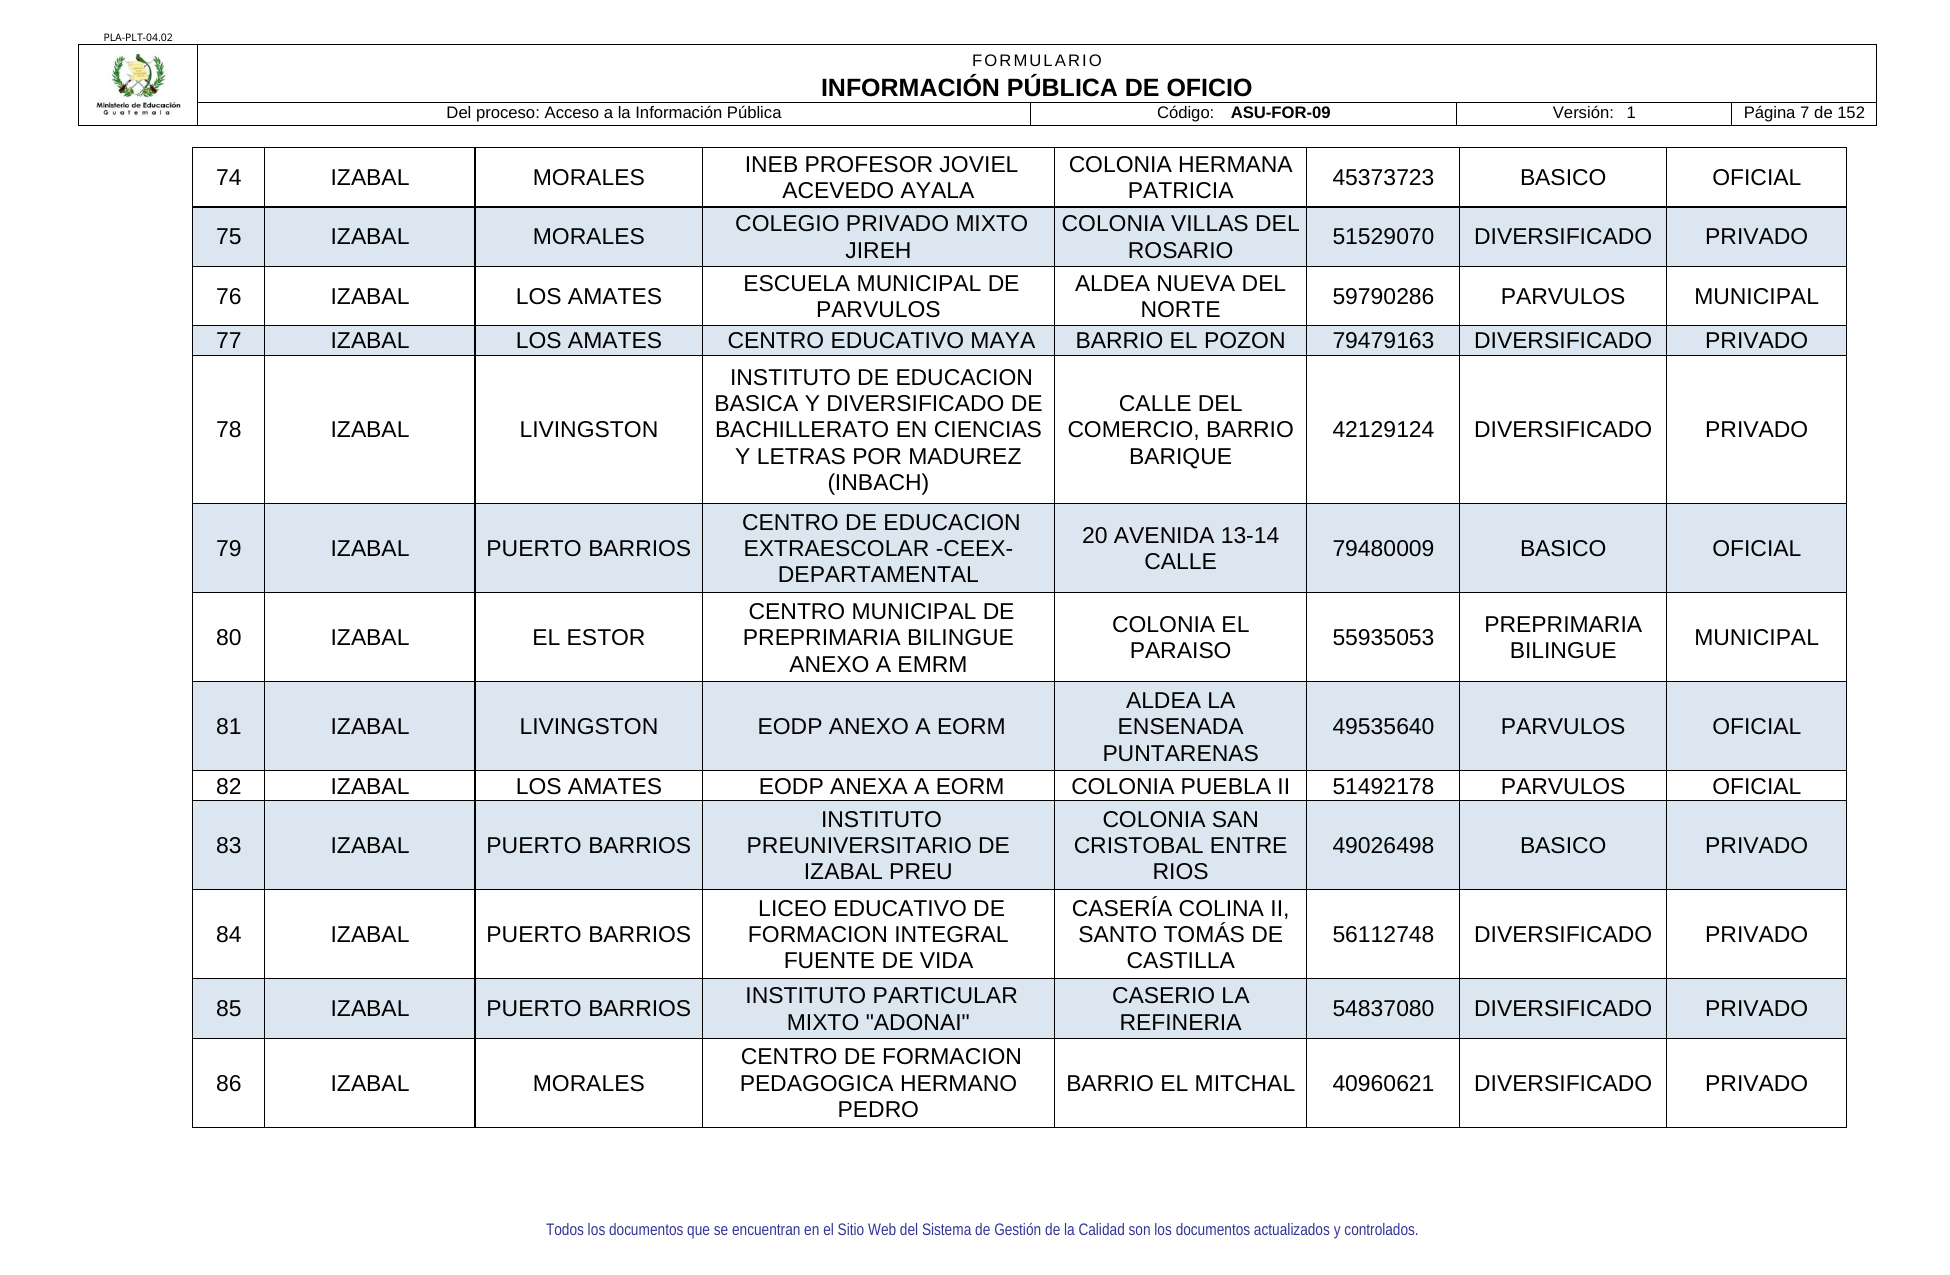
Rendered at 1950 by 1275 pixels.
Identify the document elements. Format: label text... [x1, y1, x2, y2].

table_cell 55935053 [1307, 593, 1459, 681]
table_cell MORALES [476, 148, 702, 206]
table_cell IZABAL [265, 682, 474, 770]
table_cell IZABAL [265, 208, 474, 266]
table_cell IZABAL [265, 326, 474, 355]
table_cell ESCUELA MUNICIPAL DE PARVULOS [703, 267, 1054, 325]
table_cell PARVULOS [1460, 682, 1666, 770]
table_cell 59790286 [1307, 267, 1459, 325]
table_cell COLONIA PUEBLA II [1055, 771, 1306, 800]
table_cell COLONIA EL PARAISO [1055, 593, 1306, 681]
table_cell 86 [193, 1039, 264, 1127]
table_cell LIVINGSTON [476, 356, 702, 503]
table_cell COLONIA SAN CRISTOBAL ENTRE RIOS [1055, 801, 1306, 889]
table_cell 49026498 [1307, 801, 1459, 889]
table_cell PRIVADO [1667, 890, 1846, 978]
table_cell CALLE DEL COMERCIO, BARRIO BARIQUE [1055, 356, 1306, 503]
table_cell 76 [193, 267, 264, 325]
table_cell 78 [193, 356, 264, 503]
picture [95, 51, 181, 117]
table_cell DIVERSIFICADO [1460, 979, 1666, 1038]
table_cell 82 [193, 771, 264, 800]
table_cell 51529070 [1307, 208, 1459, 266]
table_cell PUERTO BARRIOS [476, 801, 702, 889]
table_cell 79480009 [1307, 504, 1459, 592]
table_cell 77 [193, 326, 264, 355]
table_cell LOS AMATES [476, 771, 702, 800]
table_cell OFICIAL [1667, 682, 1846, 770]
table_cell 20 AVENIDA 13-14 CALLE [1055, 504, 1306, 592]
table_cell MUNICIPAL [1667, 593, 1846, 681]
table_cell PUERTO BARRIOS [476, 890, 702, 978]
table_cell CASERÍA COLINA II, SANTO TOMÁS DE CASTILLA [1055, 890, 1306, 978]
table_cell LIVINGSTON [476, 682, 702, 770]
table_cell 79479163 [1307, 326, 1459, 355]
table_cell INEB PROFESOR JOVIEL ACEVEDO AYALA [703, 148, 1054, 206]
table_cell PUERTO BARRIOS [476, 979, 702, 1038]
table_cell IZABAL [265, 504, 474, 592]
table_cell BASICO [1460, 148, 1666, 206]
table_cell PREPRIMARIA BILINGUE [1460, 593, 1666, 681]
table_cell PRIVADO [1667, 1039, 1846, 1127]
table_cell PARVULOS [1460, 771, 1666, 800]
table_cell MORALES [476, 208, 702, 266]
table_cell DIVERSIFICADO [1460, 1039, 1666, 1127]
table_cell MORALES [476, 1039, 702, 1127]
table_cell PRIVADO [1667, 356, 1846, 503]
table_cell BARRIO EL POZON [1055, 326, 1306, 355]
table_cell PRIVADO [1667, 208, 1846, 266]
table_cell BASICO [1460, 801, 1666, 889]
table_cell EL ESTOR [476, 593, 702, 681]
table_cell BASICO [1460, 504, 1666, 592]
table_cell IZABAL [265, 771, 474, 800]
table_cell 74 [193, 148, 264, 206]
table_cell INSTITUTO PARTICULAR MIXTO "ADONAI" [703, 979, 1054, 1038]
table_cell INSTITUTO PREUNIVERSITARIO DE IZABAL PREU [703, 801, 1054, 889]
table_cell ALDEA NUEVA DEL NORTE [1055, 267, 1306, 325]
table_cell IZABAL [265, 1039, 474, 1127]
table_cell 54837080 [1307, 979, 1459, 1038]
table_cell OFICIAL [1667, 504, 1846, 592]
table_cell LICEO EDUCATIVO DE FORMACION INTEGRAL FUENTE DE VIDA [703, 890, 1054, 978]
table_cell IZABAL [265, 356, 474, 503]
table_cell 56112748 [1307, 890, 1459, 978]
table_cell PARVULOS [1460, 267, 1666, 325]
table_cell PRIVADO [1667, 979, 1846, 1038]
table_cell CENTRO EDUCATIVO MAYA [703, 326, 1054, 355]
table_cell CENTRO DE FORMACION PEDAGOGICA HERMANO PEDRO [703, 1039, 1054, 1127]
table_cell 51492178 [1307, 771, 1459, 800]
table_cell IZABAL [265, 979, 474, 1038]
table_cell 49535640 [1307, 682, 1459, 770]
table_cell OFICIAL [1667, 771, 1846, 800]
table_cell PRIVADO [1667, 326, 1846, 355]
table_cell 81 [193, 682, 264, 770]
table_cell PRIVADO [1667, 801, 1846, 889]
table_cell MUNICIPAL [1667, 267, 1846, 325]
table_cell IZABAL [265, 890, 474, 978]
table_cell PUERTO BARRIOS [476, 504, 702, 592]
table_cell DIVERSIFICADO [1460, 890, 1666, 978]
table_cell CENTRO MUNICIPAL DE PREPRIMARIA BILINGUE ANEXO A EMRM [703, 593, 1054, 681]
table_cell COLEGIO PRIVADO MIXTO JIREH [703, 208, 1054, 266]
table_cell EODP ANEXO A EORM [703, 682, 1054, 770]
table_cell ALDEA LA ENSENADA PUNTARENAS [1055, 682, 1306, 770]
table_cell IZABAL [265, 593, 474, 681]
table_cell 75 [193, 208, 264, 266]
table_cell 84 [193, 890, 264, 978]
table_cell COLONIA HERMANA PATRICIA [1055, 148, 1306, 206]
table_cell 80 [193, 593, 264, 681]
table_cell OFICIAL [1667, 148, 1846, 206]
table_cell LOS AMATES [476, 267, 702, 325]
table_cell 85 [193, 979, 264, 1038]
table_cell IZABAL [265, 801, 474, 889]
table_cell INSTITUTO DE EDUCACION BASICA Y DIVERSIFICADO DE BACHILLERATO EN CIENCIAS Y LETRAS POR MADUREZ (INBACH) [703, 356, 1054, 503]
table_cell COLONIA VILLAS DEL ROSARIO [1055, 208, 1306, 266]
table_cell EODP ANEXA A EORM [703, 771, 1054, 800]
table_cell IZABAL [265, 148, 474, 206]
table_cell DIVERSIFICADO [1460, 356, 1666, 503]
table_cell LOS AMATES [476, 326, 702, 355]
table_cell 45373723 [1307, 148, 1459, 206]
table_cell DIVERSIFICADO [1460, 208, 1666, 266]
table_cell BARRIO EL MITCHAL [1055, 1039, 1306, 1127]
table_cell DIVERSIFICADO [1460, 326, 1666, 355]
table_cell 79 [193, 504, 264, 592]
table_cell 83 [193, 801, 264, 889]
table_cell CENTRO DE EDUCACION EXTRAESCOLAR -CEEX-DEPARTAMENTAL [703, 504, 1054, 592]
table_cell CASERIO LA REFINERIA [1055, 979, 1306, 1038]
table_cell 42129124 [1307, 356, 1459, 503]
table_cell 40960621 [1307, 1039, 1459, 1127]
table_cell IZABAL [265, 267, 474, 325]
